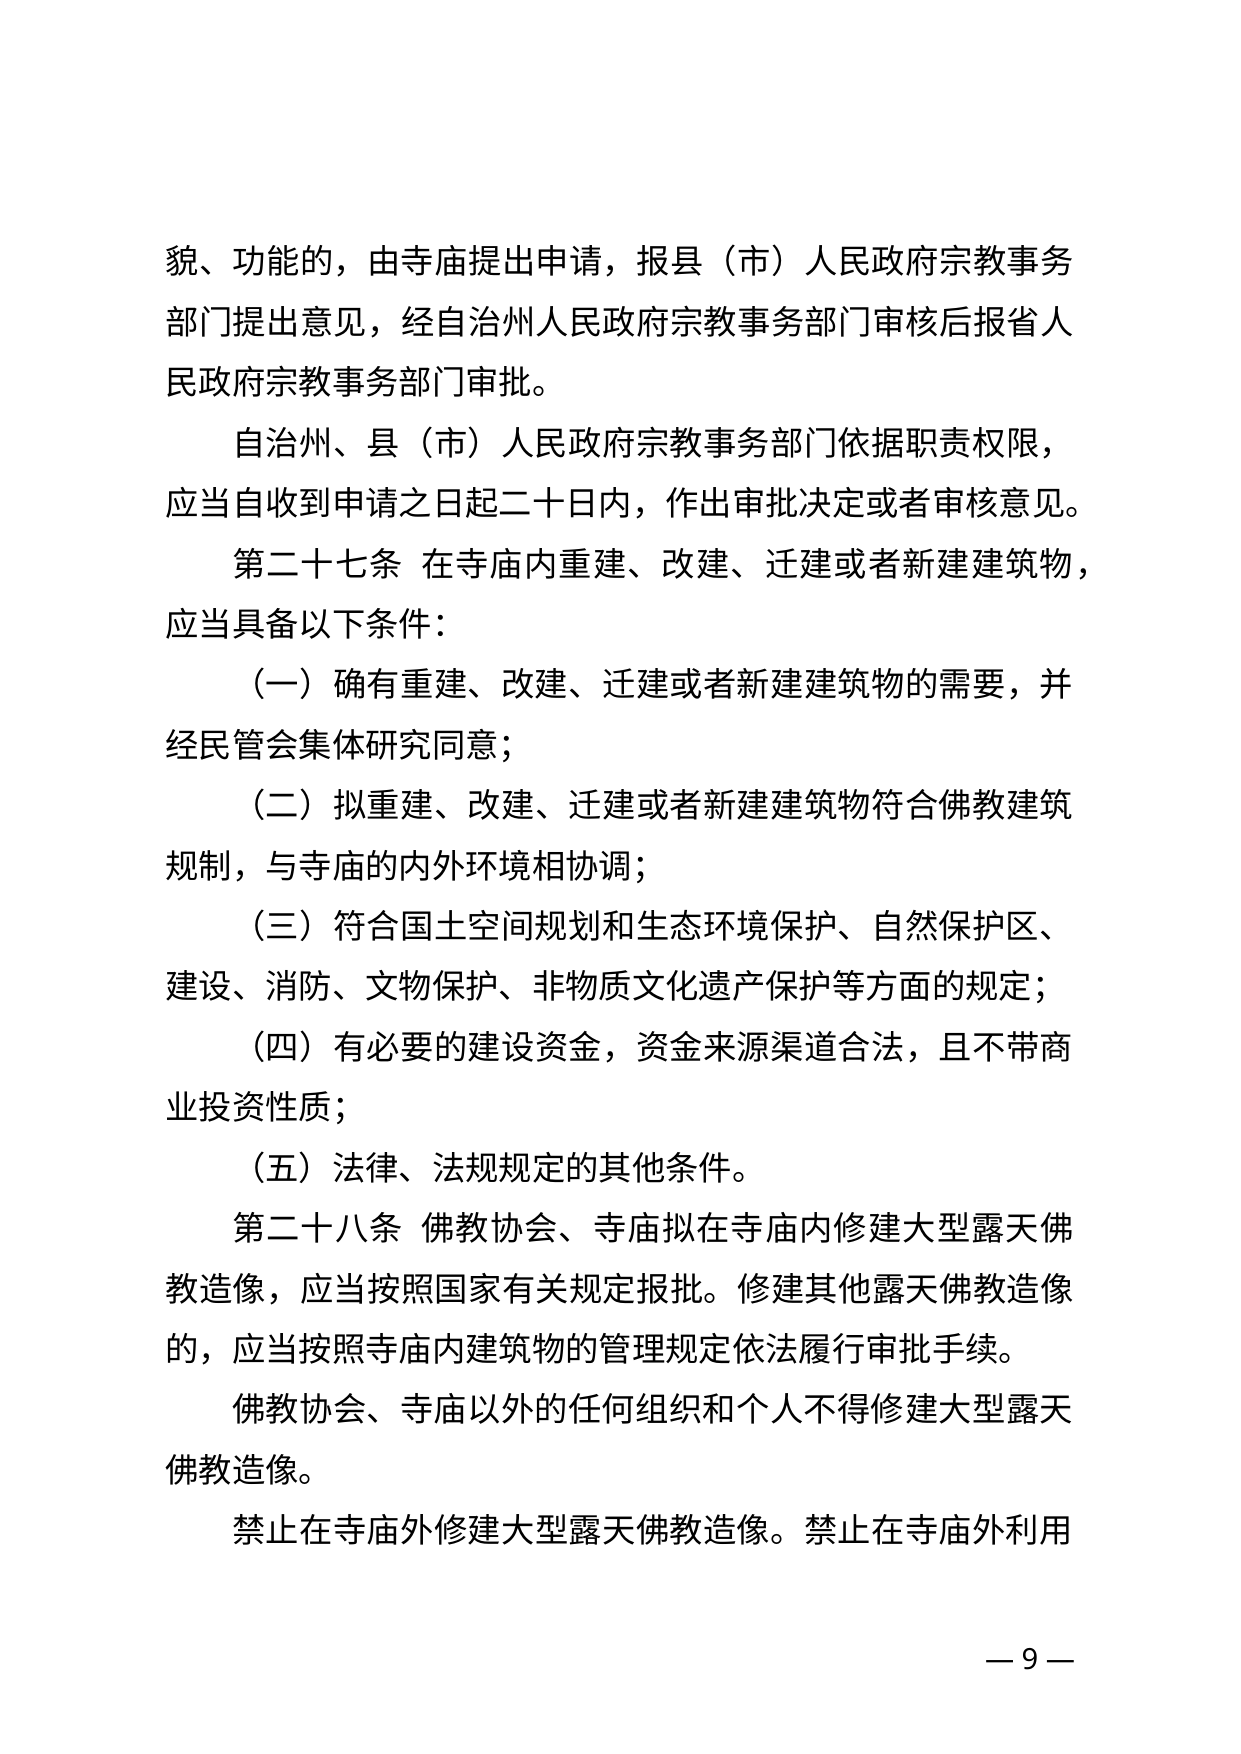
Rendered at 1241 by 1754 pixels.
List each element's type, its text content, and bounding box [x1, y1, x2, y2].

text 第二十七条 在寺庙内重建、改建、迁建或者新建建筑物，应当具备以下条件： [165, 528, 1075, 648]
text 第二十八条 佛教协会、寺庙拟在寺庙内修建大型露天佛教造像，应当按照国家有关规定报批。修建其他露天佛教造像的，应当按照寺庙内建筑物的管理规定依法履行审批手续。 [165, 1192, 1075, 1373]
text （五）法律、法规规定的其他条件。 [165, 1132, 1075, 1192]
text （二）拟重建、改建、迁建或者新建建筑物符合佛教建筑规制，与寺庙的内外环境相协调； [165, 769, 1075, 890]
text 佛教协会、寺庙以外的任何组织和个人不得修建大型露天佛教造像。 [165, 1373, 1075, 1494]
text （四）有必要的建设资金，资金来源渠道合法，且不带商业投资性质； [165, 1011, 1075, 1132]
text （三）符合国土空间规划和生态环境保护、自然保护区、建设、消防、文物保护、非物质文化遗产保护等方面的规定； [165, 890, 1075, 1011]
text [165, 1494, 1075, 1555]
text 自治州、县（市）人民政府宗教事务部门依据职责权限，应当自收到申请之日起二十日内，作出审批决定或者审核意见。 [165, 407, 1075, 528]
text （一）确有重建、改建、迁建或者新建建筑物的需要，并经民管会集体研究同意； [165, 648, 1075, 769]
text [165, 226, 1075, 407]
